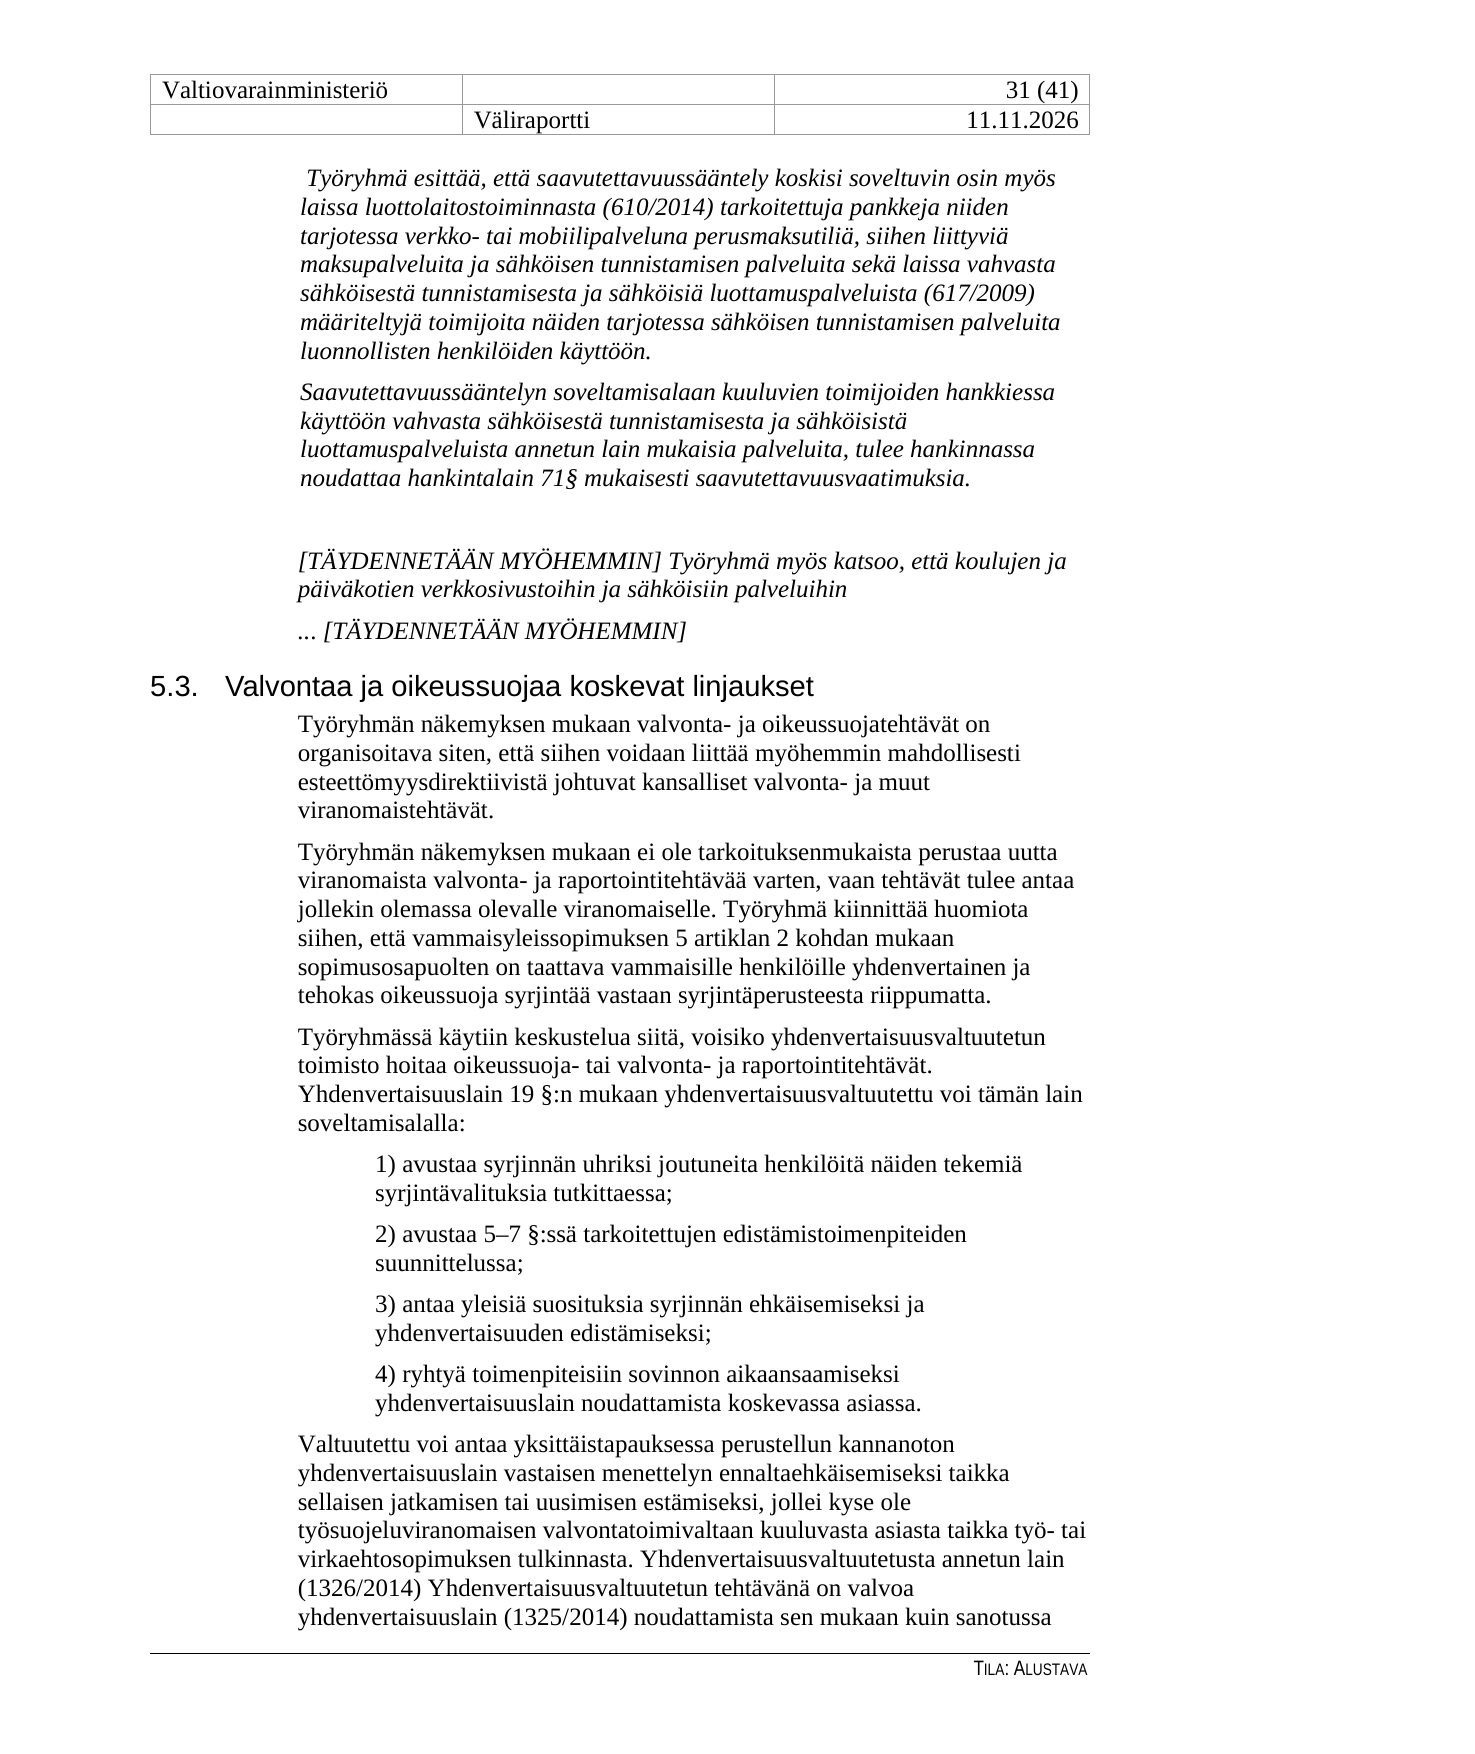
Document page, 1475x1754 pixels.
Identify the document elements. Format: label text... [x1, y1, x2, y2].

text 3) antaa yleisiä suosituksia syrjinnän ehkäisemiseksi ja yhdenvertaisuuden edistämiseksi; [375, 1289, 1090, 1347]
text [TÄYDENNETÄÄN MYÖHEMMIN] Työryhmä myös katsoo, että koulujen ja päiväkotien verkkosivustoihin ja sähköisiin palveluihin [298, 546, 1090, 603]
subtitle Valvontaa ja oikeussuojaa koskevat linjaukset [150, 669, 1090, 703]
text 1) avustaa syrjinnän uhriksi joutuneita henkilöitä näiden tekemiä syrjintävalituksia tutkittaessa; [375, 1149, 1090, 1207]
text Saavutettavuussääntelyn soveltamisalaan kuuluvien toimijoiden hankkiessa käyttöön vahvasta sähköisestä tunnistamisesta ja sähköisistä luottamuspalveluista annetun lain mukaisia palveluita, tulee hankinnassa noudattaa hankintalain 71§ mukaisesti saavutettavuusvaatimuksia. [300, 377, 1090, 492]
text ... [TÄYDENNETÄÄN MYÖHEMMIN] [298, 616, 1090, 644]
text Työryhmän näkemyksen mukaan ei ole tarkoituksenmukaista perustaa uutta viranomaista valvonta- ja raportointitehtävää varten, vaan tehtävät tulee antaa jollekin olemassa olevalle viranomaiselle. Työryhmä kiinnittää huomiota siihen, että vammaisyleissopimuksen 5 artiklan 2 kohdan mukaan sopimusosapuolten on taattava vammaisille henkilöille yhdenvertainen ja tehokas oikeussuoja syrjintää vastaan syrjintäperusteesta riippumatta. [298, 837, 1090, 1009]
text Työryhmä esittää, että saavutettavuussääntely koskisi soveltuvin osin myös laissa luottolaitostoiminnasta (610/2014) tarkoitettuja pankkeja niiden tarjotessa verkko- tai mobiilipalveluna perusmaksutiliä, siihen liittyviä maksupalveluita ja sähköisen tunnistamisen palveluita sekä laissa vahvasta sähköisestä tunnistamisesta ja sähköisiä luottamuspalveluista (617/2009) määriteltyjä toimijoita näiden tarjotessa sähköisen tunnistamisen palveluita luonnollisten henkilöiden käyttöön. [300, 163, 1090, 364]
text Työryhmässä käytiin keskustelua siitä, voisiko yhdenvertaisuusvaltuutetun toimisto hoitaa oikeussuoja- tai valvonta- ja raportointitehtävät. Yhdenvertaisuuslain 19 §:n mukaan yhdenvertaisuusvaltuutettu voi tämän lain soveltamisalalla: [298, 1022, 1090, 1137]
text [298, 1429, 1090, 1631]
text 4) ryhtyä toimenpiteisiin sovinnon aikaansaamiseksi yhdenvertaisuuslain noudattamista koskevassa asiassa. [375, 1359, 1090, 1417]
text 2) avustaa 5–7 §:ssä tarkoitettujen edistämistoimenpiteiden suunnittelussa; [375, 1219, 1090, 1277]
text Työryhmän näkemyksen mukaan valvonta- ja oikeussuojatehtävät on organisoitava siten, että siihen voidaan liittää myöhemmin mahdollisesti esteettömyysdirektiivistä johtuvat kansalliset valvonta- ja muut viranomaistehtävät. [298, 709, 1090, 824]
